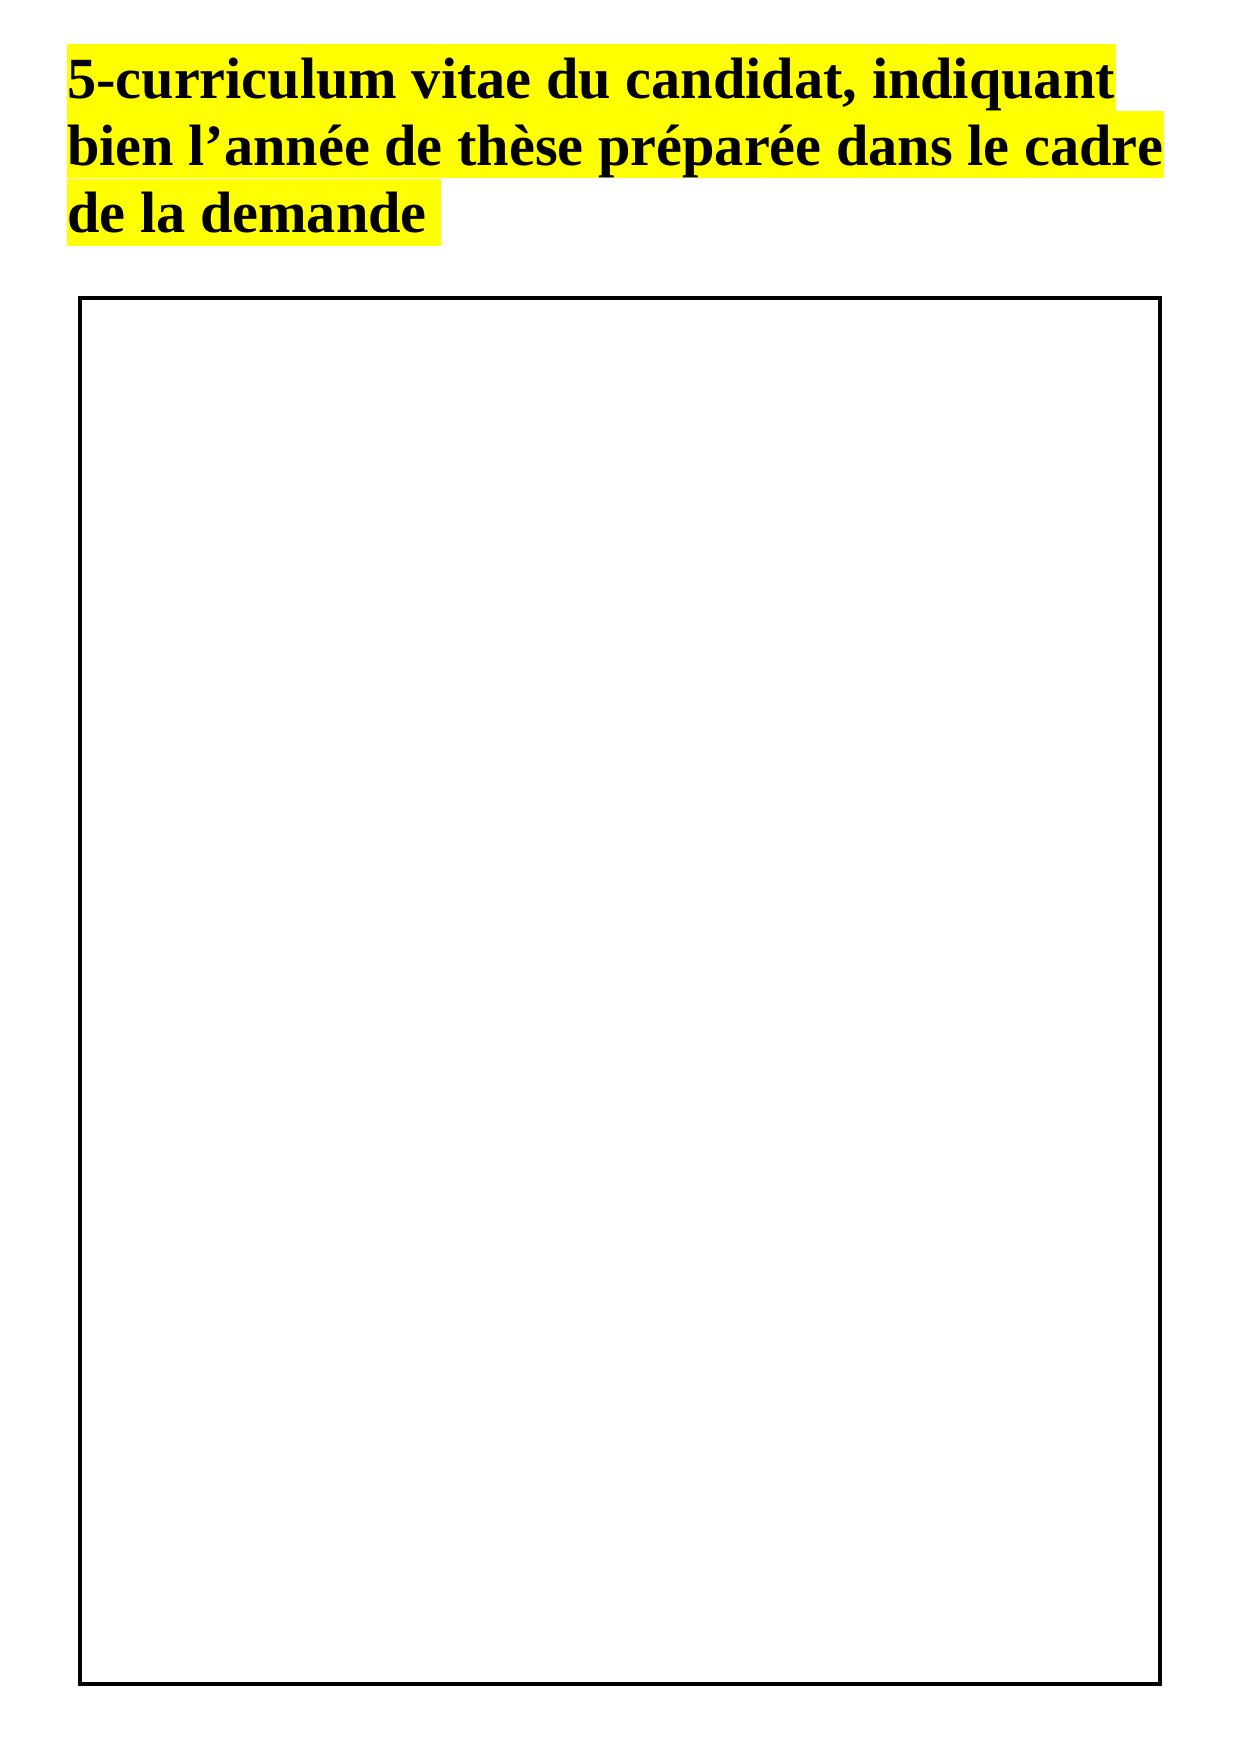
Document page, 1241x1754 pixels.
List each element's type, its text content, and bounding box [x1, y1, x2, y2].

text 5-curriculum vitae du candidat, indiquant bien l’année de thèse préparée dans le cadre de la demande [67, 44, 1181, 246]
